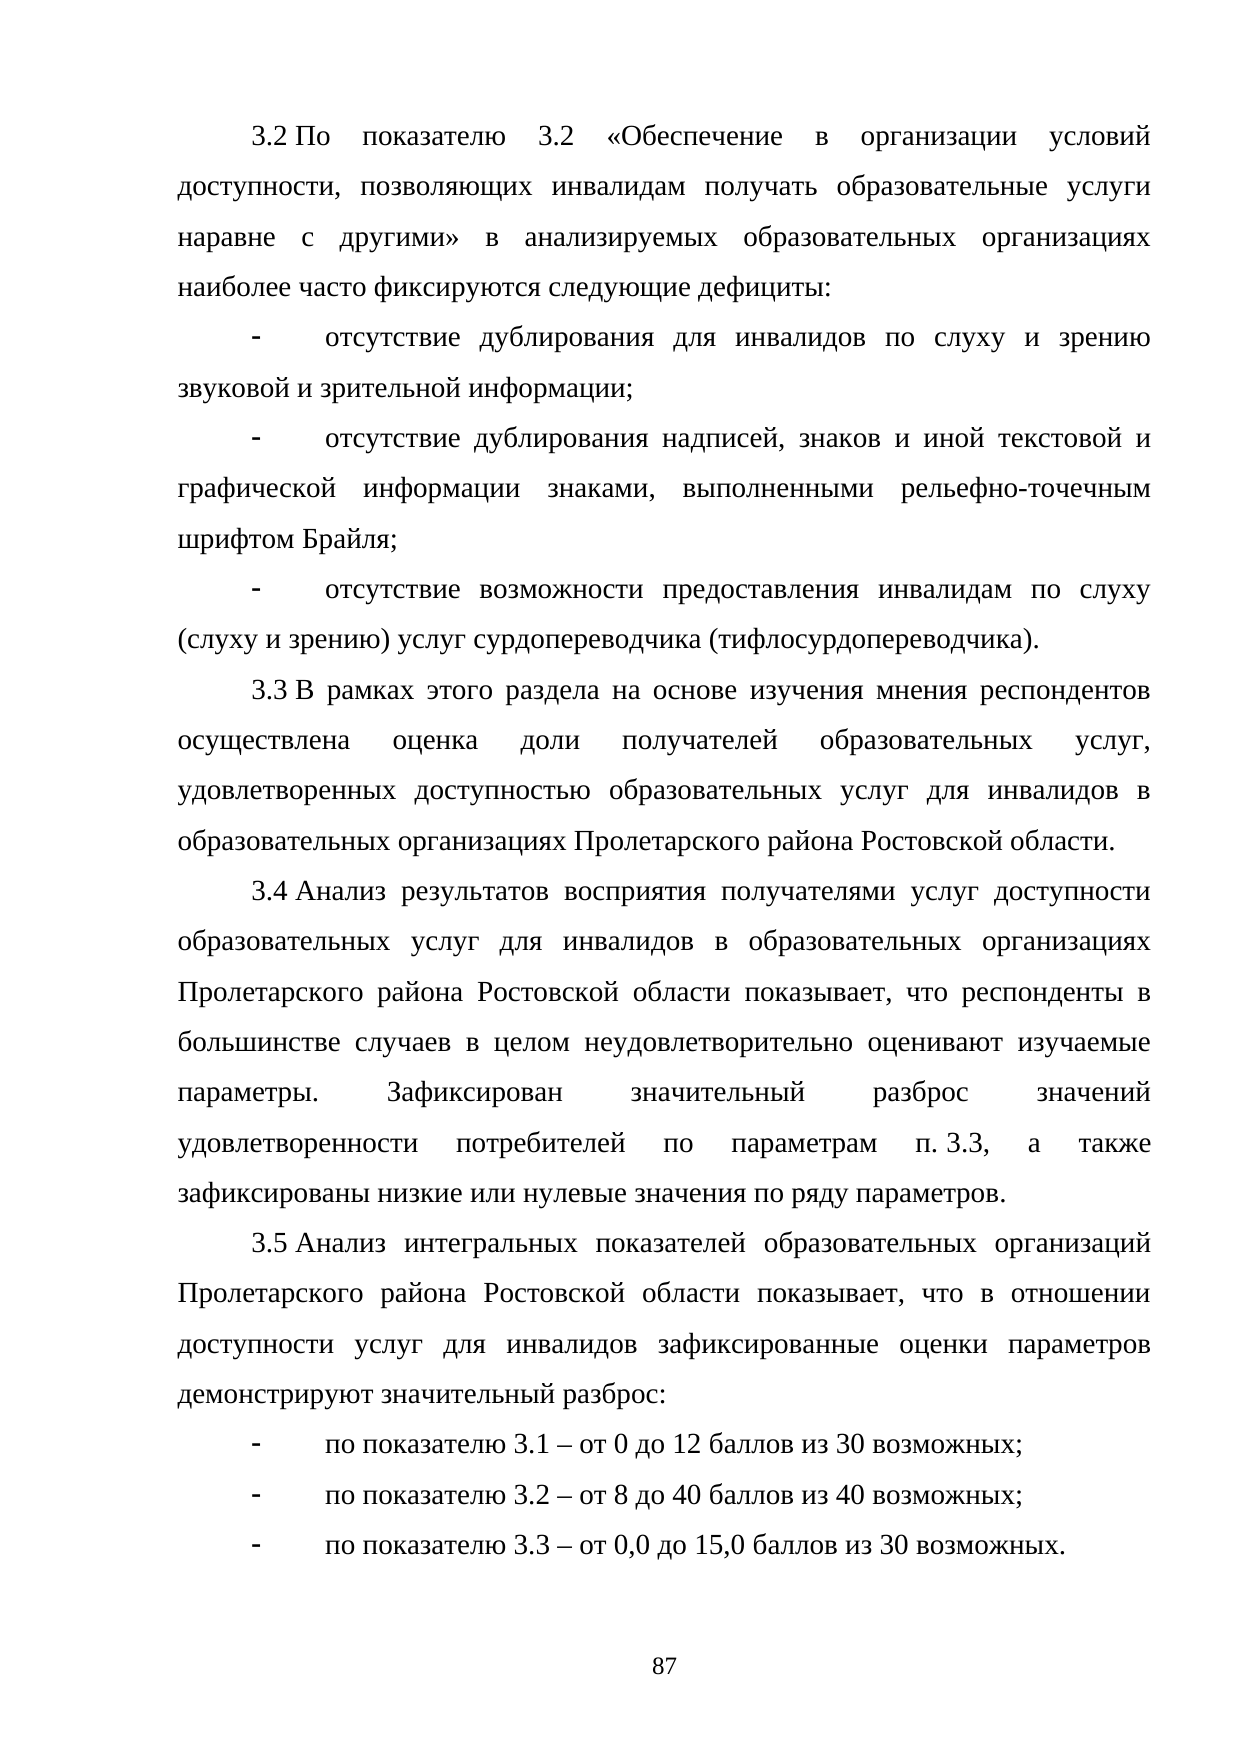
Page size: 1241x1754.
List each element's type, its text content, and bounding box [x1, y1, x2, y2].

text 3.4 Анализ результатов восприятия получателями услуг доступности образовательных услуг для инвалидов в образовательных организациях Пролетарского района Ростовской области показывает, что респонденты в большинстве случаев в целом неудовлетворительно оценивают изучаемые параметры. Зафиксирован значительный разброс значений удовлетворенности потребителей по параметрам п. 3.3, а также зафиксированы низкие или нулевые значения по ряду параметров. [177, 873, 1152, 1208]
list по показателю 3.2 – от 8 до 40 баллов из 40 возможных; [177, 1477, 1152, 1511]
list по показателю 3.3 – от 0,0 до 15,0 баллов из 30 возможных. [177, 1527, 1152, 1561]
list отсутствие возможности предоставления инвалидам по слуху (слуху и зрению) услуг сурдопереводчика (тифлосурдопереводчика). [177, 571, 1152, 655]
text 3.2 По показателю 3.2 «Обеспечение в организации условий доступности, позволяющих инвалидам получать образовательные услуги наравне с другими» в анализируемых образовательных организациях наиболее часто фиксируются следующие дефициты: [177, 118, 1152, 303]
text 3.5 Анализ интегральных показателей образовательных организаций Пролетарского района Ростовской области показывает, что в отношении доступности услуг для инвалидов зафиксированные оценки параметров демонстрируют значительный разброс: [177, 1225, 1152, 1410]
list отсутствие дублирования для инвалидов по слуху и зрению звуковой и зрительной информации; [177, 319, 1152, 403]
text 3.3 В рамках этого раздела на основе изучения мнения респондентов осуществлена оценка доли получателей образовательных услуг, удовлетворенных доступностью образовательных услуг для инвалидов в образовательных организациях Пролетарского района Ростовской области. [177, 672, 1152, 856]
list отсутствие дублирования надписей, знаков и иной текстовой и графической информации знаками, выполненными рельефно-точечным шрифтом Брайля; [177, 420, 1152, 554]
list по показателю 3.1 – от 0 до 12 баллов из 30 возможных; [177, 1427, 1152, 1460]
